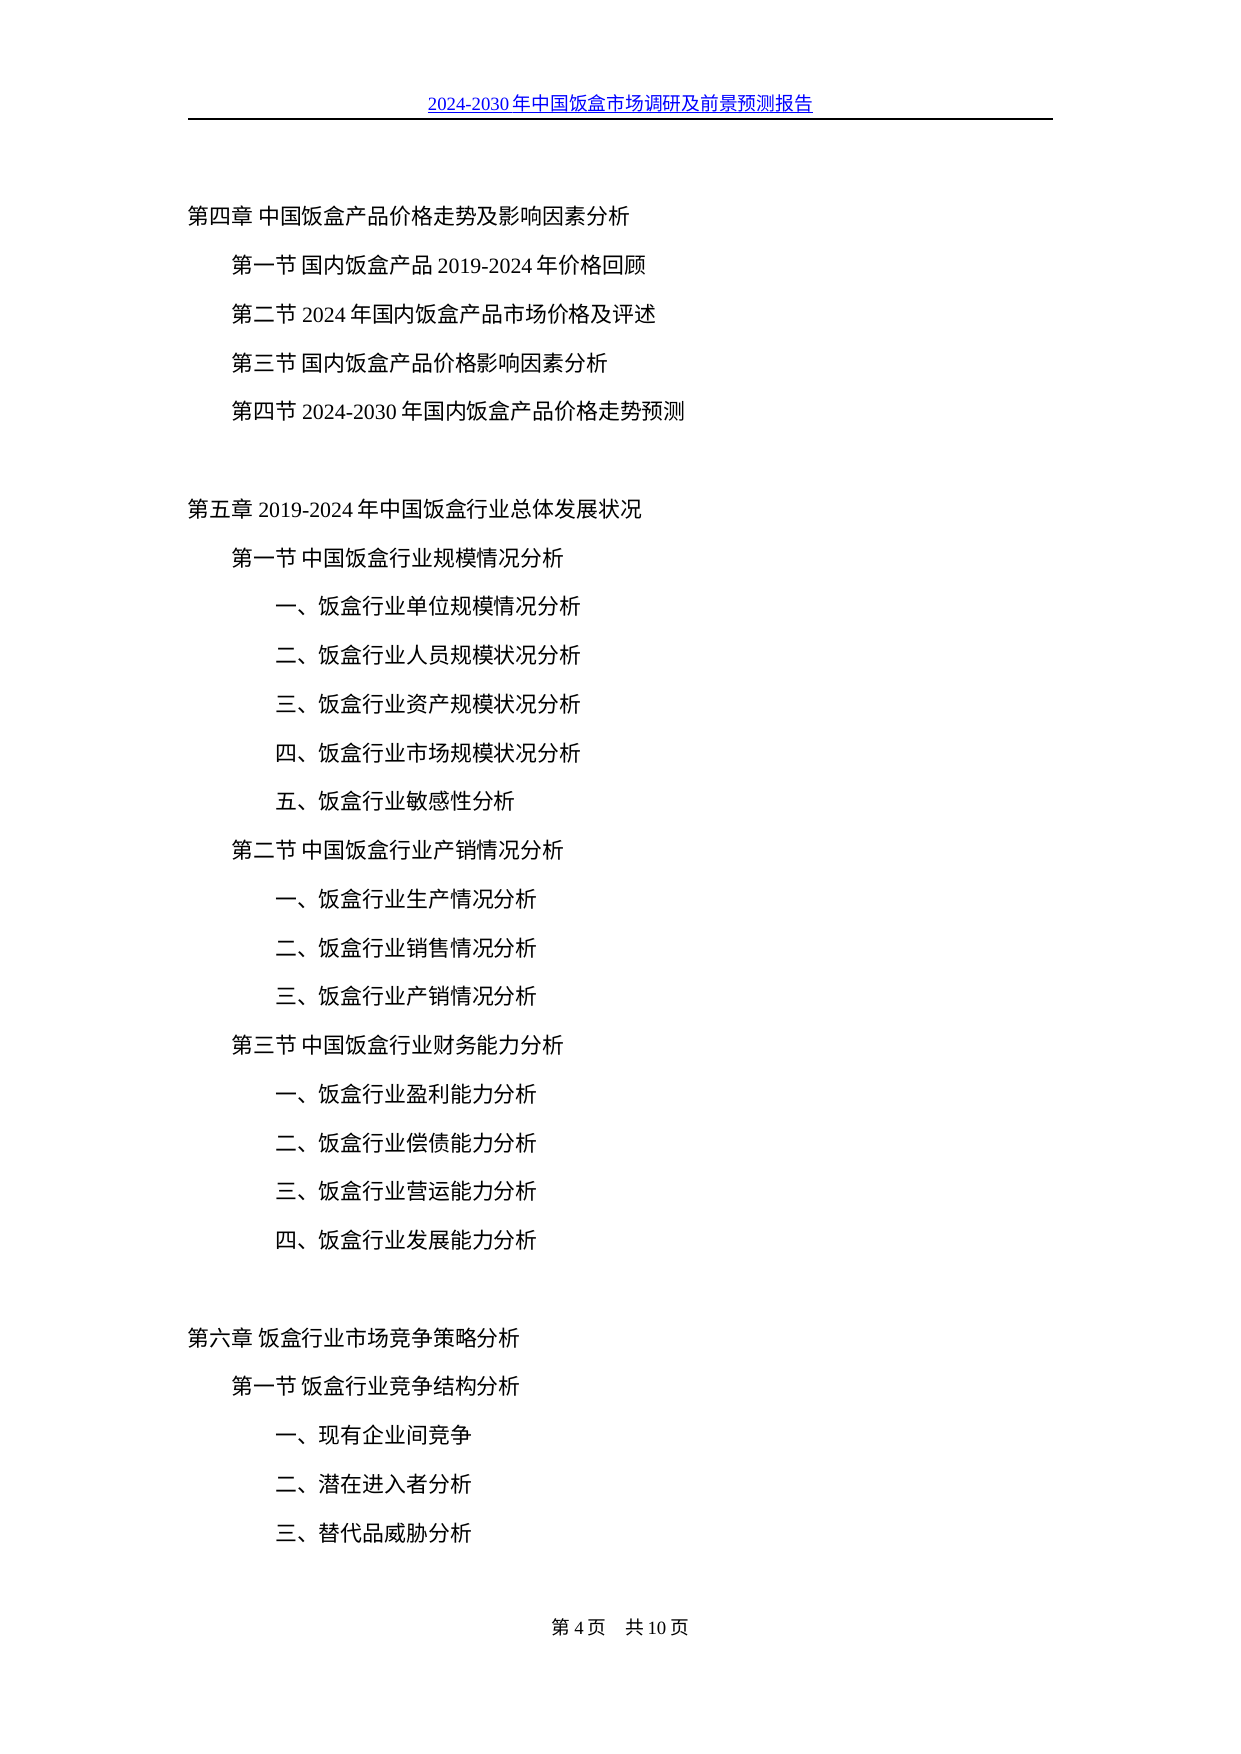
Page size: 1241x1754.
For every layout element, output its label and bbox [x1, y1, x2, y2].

text [187, 150, 1053, 1548]
